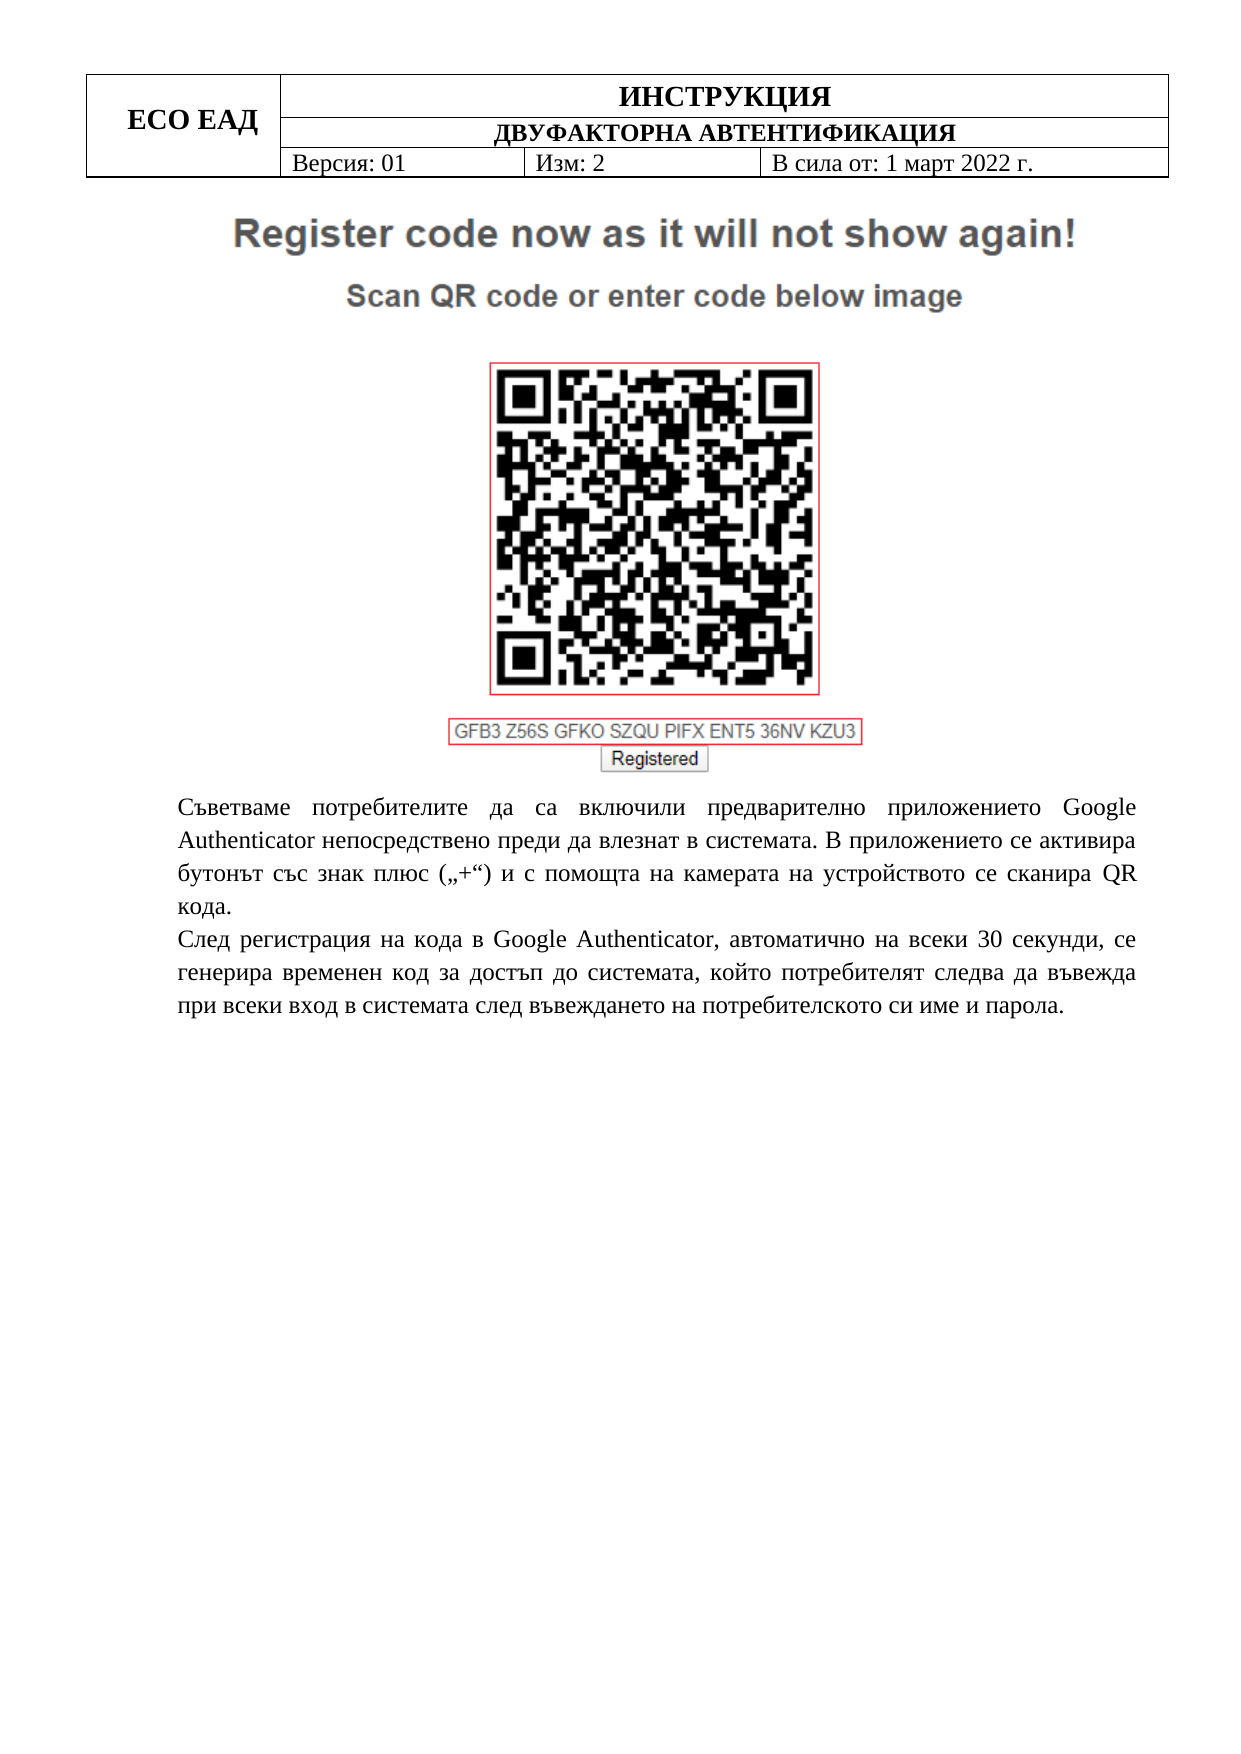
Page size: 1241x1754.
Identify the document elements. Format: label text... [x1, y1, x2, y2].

list След регистрация на кода в Google Authenticator, автоматично на всеки 30 секунди, се генерира временен код за достъп до системата, който потребителят следва да въвежда при всеки вход в системата след въвеждането на потребителското си име и парола. [177, 924, 1137, 1018]
picture [218, 206, 1096, 788]
list Съветваме потребителите да са включили предварително приложението Google Authenticator непосредствено преди да влезнат в системата. В приложението се активира бутонът със знак плюс („+“) и с помощта на камерата на устройството се сканира QR кода. [177, 792, 1137, 919]
